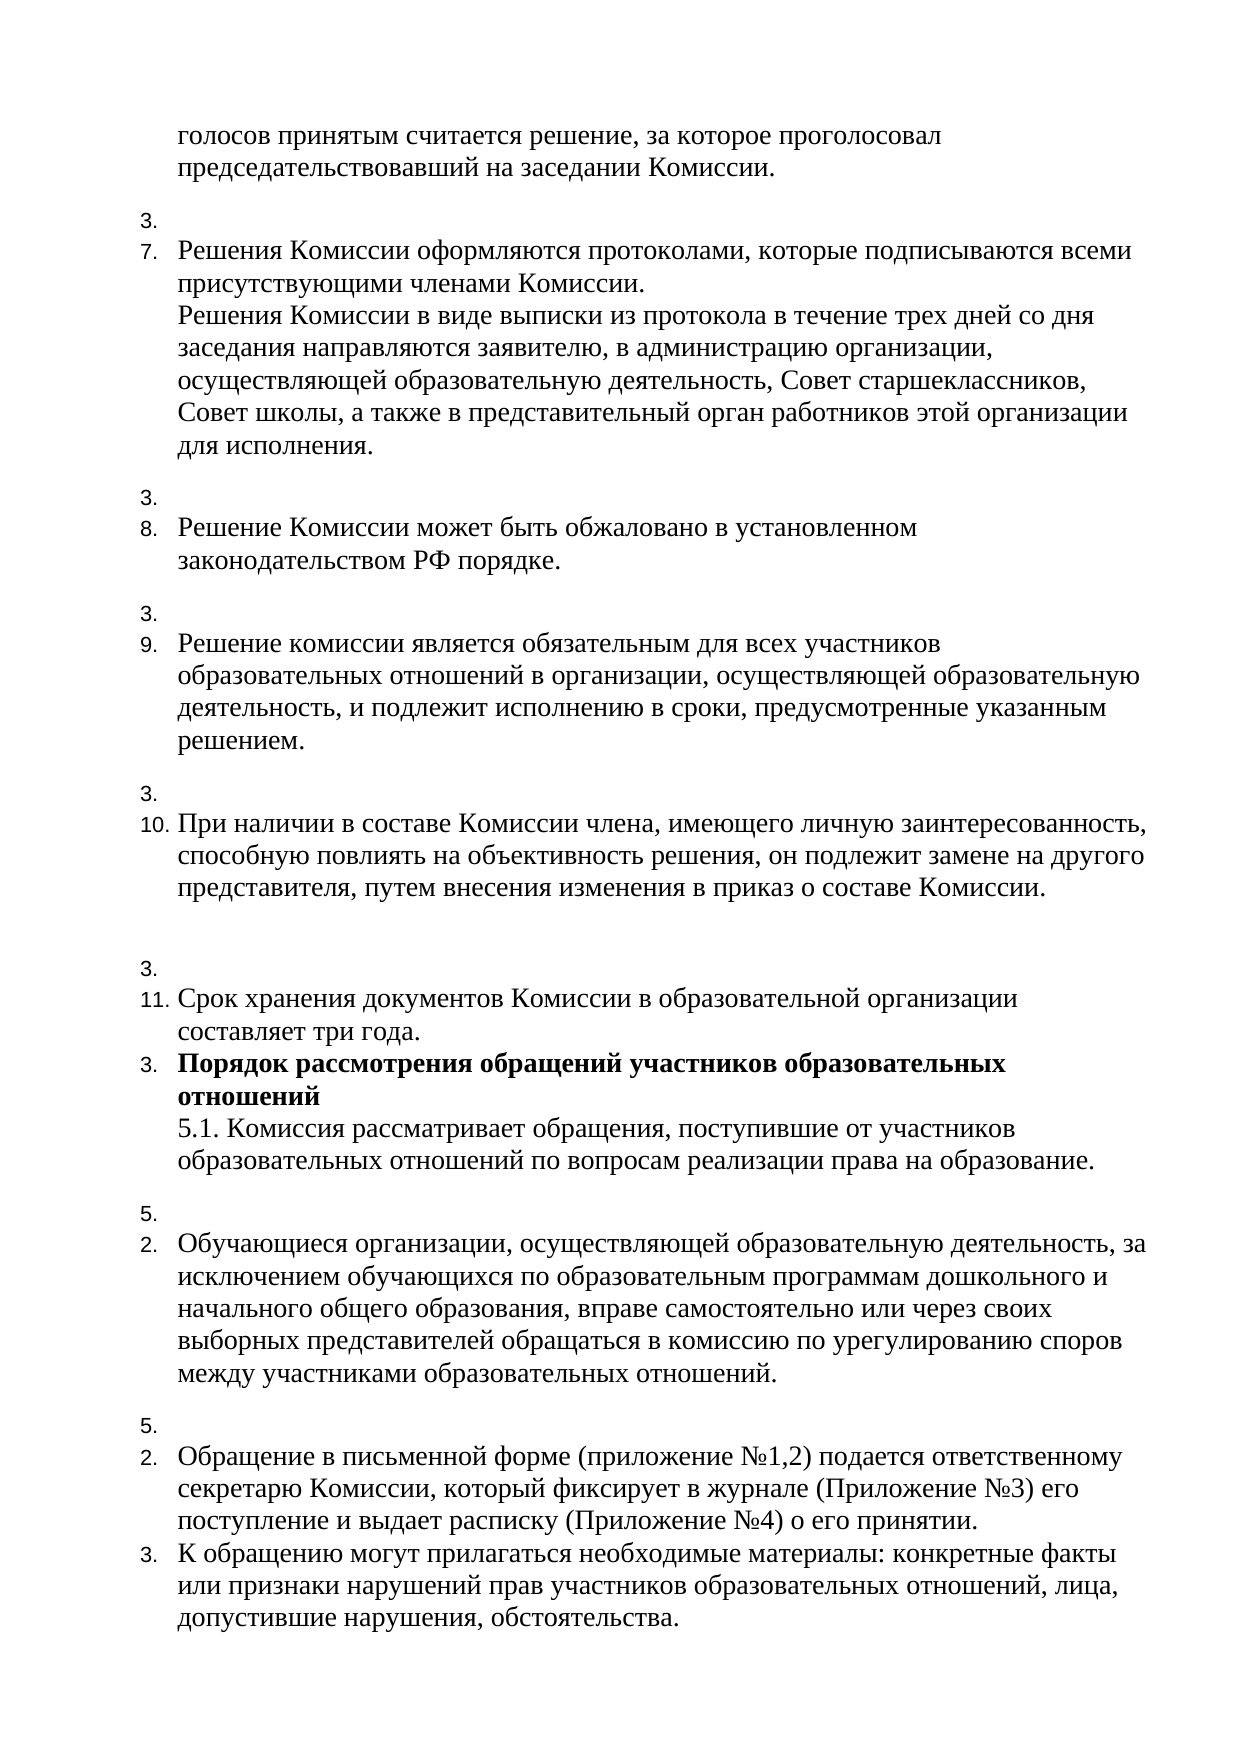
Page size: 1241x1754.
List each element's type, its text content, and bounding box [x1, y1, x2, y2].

list Решение Комиссии может быть обжаловано в установленном законодательством РФ порядке. [140, 511, 1152, 575]
list Порядок рассмотрения обращений участников образовательных отношений [140, 1046, 1152, 1111]
list Решение комиссии является обязательным для всех участников образовательных отношений в организации, осуществляющей образовательную деятельность, и подлежит исполнению в сроки, предусмотренные указанным решением. [140, 626, 1152, 755]
text Решения Комиссии в виде выписки из протокола в течение трех дней со дня заседания направляются заявителю, в администрацию организации, осуществляющей образовательную деятельность, Совет старшеклассников, Совет школы, а также в представительный орган работников этой организации для исполнения. [177, 298, 1152, 460]
list Обращение в письменной форме (приложение №1,2) подается ответственному секретарю Комиссии, который фиксирует в журнале (Приложение №3) его поступление и выдает расписку (Приложение №4) о его принятии. [140, 1438, 1152, 1536]
list К обращению могут прилагаться необходимые материалы: конкретные факты или признаки нарушений прав участников образовательных отношений, лица, допустившие нарушения, обстоятельства. [140, 1536, 1152, 1633]
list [140, 118, 1152, 183]
list Срок хранения документов Комиссии в образовательной организации составляет три года. [140, 981, 1152, 1046]
list При наличии в составе Комиссии члена, имеющего личную заинтересованность, способную повлиять на объективность решения, он подлежит замене на другого представителя, путем внесения изменения в приказ о составе Комиссии. [140, 806, 1152, 903]
text 5.1. Комиссия рассматривает обращения, поступившие от участников образовательных отношений по вопросам реализации права на образование. [177, 1111, 1152, 1176]
list Решения Комиссии оформляются протоколами, которые подписываются всеми присутствующими членами Комиссии. [140, 233, 1152, 298]
list Обучающиеся организации, осуществляющей образовательную деятельность, за исключением обучающихся по образовательным программам дошкольного и начального общего образования, вправе самостоятельно или через своих выборных представителей обращаться в комиссию по урегулированию споров между участниками образовательных отношений. [140, 1226, 1152, 1388]
